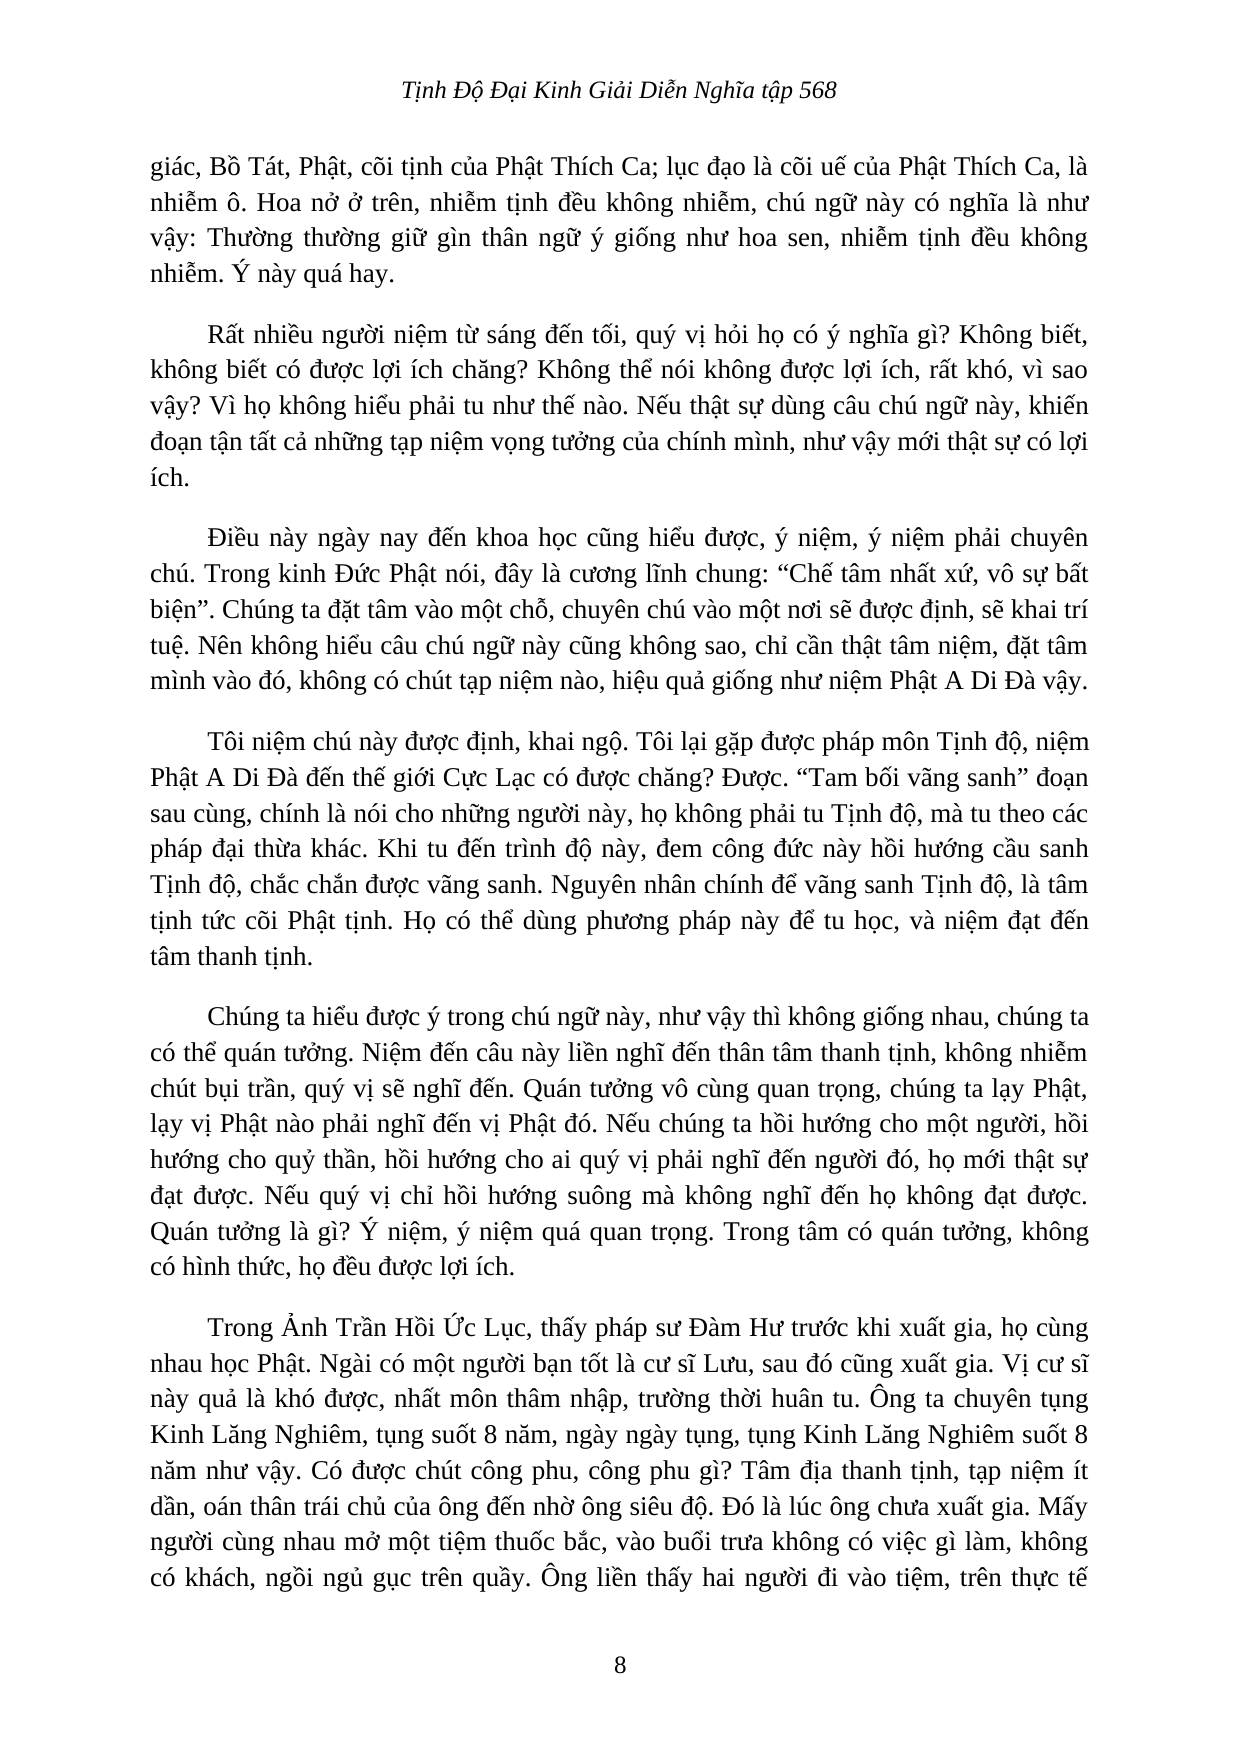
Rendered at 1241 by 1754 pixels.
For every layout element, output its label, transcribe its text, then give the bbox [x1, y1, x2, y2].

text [150, 1311, 1090, 1592]
text Tôi niệm chú này được định, khai ngộ. Tôi lại gặp được pháp môn Tịnh độ, niệm Phật A Di Đà đến thế giới Cực Lạc có được chăng? Được. “Tam bối vãng sanh” đoạn sau cùng, chính là nói cho những người này, họ không phải tu Tịnh độ, mà tu theo các pháp đại thừa khác. Khi tu đến trình độ này, đem công đức này hồi hướng cầu sanh Tịnh độ, chắc chắn được vãng sanh. Nguyên nhân chính để vãng sanh Tịnh độ, là tâm tịnh tức cõi Phật tịnh. Họ có thể dùng phương pháp này để tu học, và niệm đạt đến tâm thanh tịnh. [150, 725, 1090, 971]
text Rất nhiều người niệm từ sáng đến tối, quý vị hỏi họ có ý nghĩa gì? Không biết, không biết có được lợi ích chăng? Không thể nói không được lợi ích, rất khó, vì sao vậy? Vì họ không hiểu phải tu như thế nào. Nếu thật sự dùng câu chú ngữ này, khiến đoạn tận tất cả những tạp niệm vọng tưởng của chính mình, như vậy mới thật sự có lợi ích. [150, 318, 1090, 492]
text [150, 150, 1090, 288]
text Chúng ta hiểu được ý trong chú ngữ này, như vậy thì không giống nhau, chúng ta có thể quán tưởng. Niệm đến câu này liền nghĩ đến thân tâm thanh tịnh, không nhiễm chút bụi trần, quý vị sẽ nghĩ đến. Quán tưởng vô cùng quan trọng, chúng ta lạy Phật, lạy vị Phật nào phải nghĩ đến vị Phật đó. Nếu chúng ta hồi hướng cho một người, hồi hướng cho quỷ thần, hồi hướng cho ai quý vị phải nghĩ đến người đó, họ mới thật sự đạt được. Nếu quý vị chỉ hồi hướng suông mà không nghĩ đến họ không đạt được. Quán tưởng là gì? Ý niệm, ý niệm quá quan trọng. Trong tâm có quán tưởng, không có hình thức, họ đều được lợi ích. [150, 1000, 1090, 1282]
text Điều này ngày nay đến khoa học cũng hiểu được, ý niệm, ý niệm phải chuyên chú. Trong kinh Đức Phật nói, đây là cương lĩnh chung: “Chế tâm nhất xứ, vô sự bất biện”. Chúng ta đặt tâm vào một chỗ, chuyên chú vào một nơi sẽ được định, sẽ khai trí tuệ. Nên không hiểu câu chú ngữ này cũng không sao, chỉ cần thật tâm niệm, đặt tâm mình vào đó, không có chút tạp niệm nào, hiệu quả giống như niệm Phật A Di Đà vậy. [150, 522, 1090, 696]
